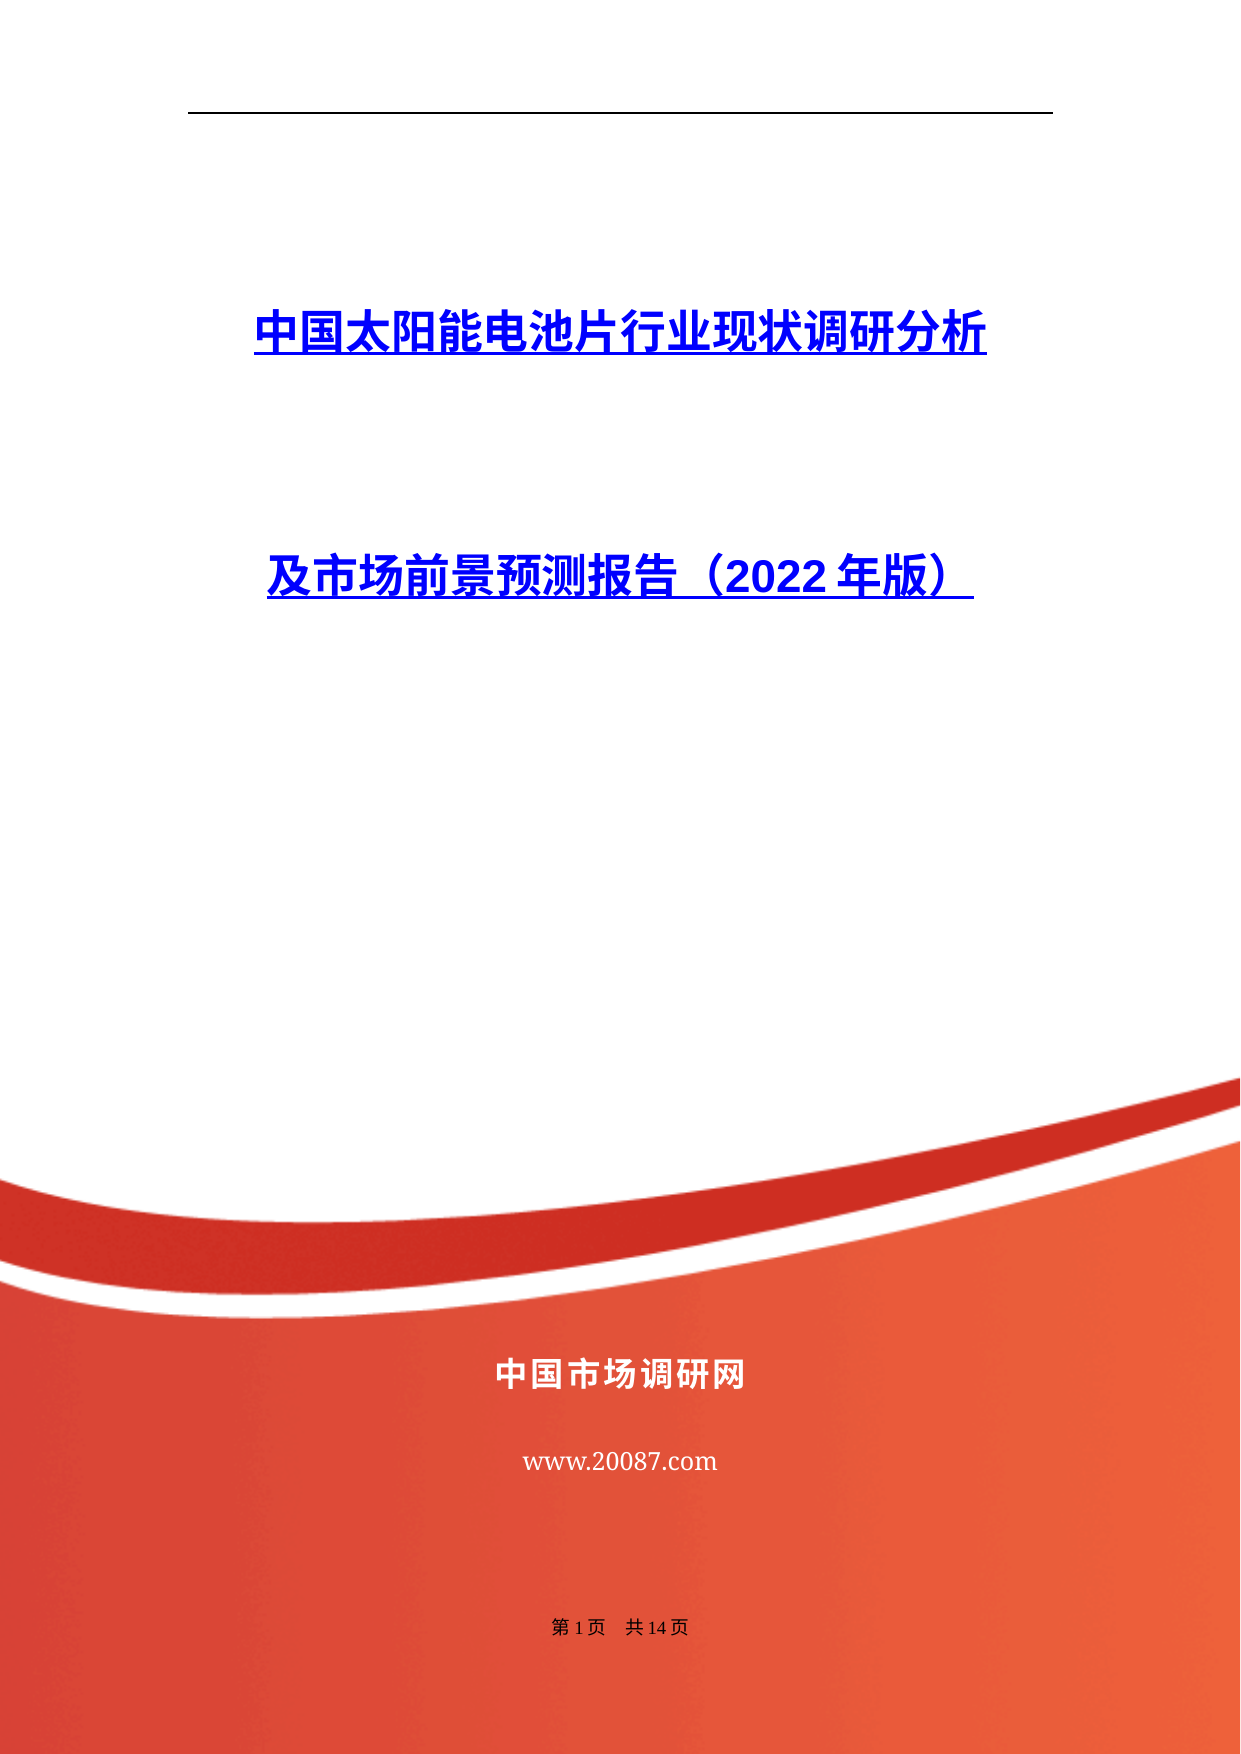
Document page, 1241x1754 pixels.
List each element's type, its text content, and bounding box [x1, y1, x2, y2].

picture [0, 1006, 1241, 1754]
subtitle 中国市场调研网 [187, 1339, 1053, 1404]
table_header 中国太阳能电池片行业现状调研分析及市场前景预测报告（2022年版） [188, 207, 1053, 773]
text www.20087.com [187, 1428, 1053, 1493]
